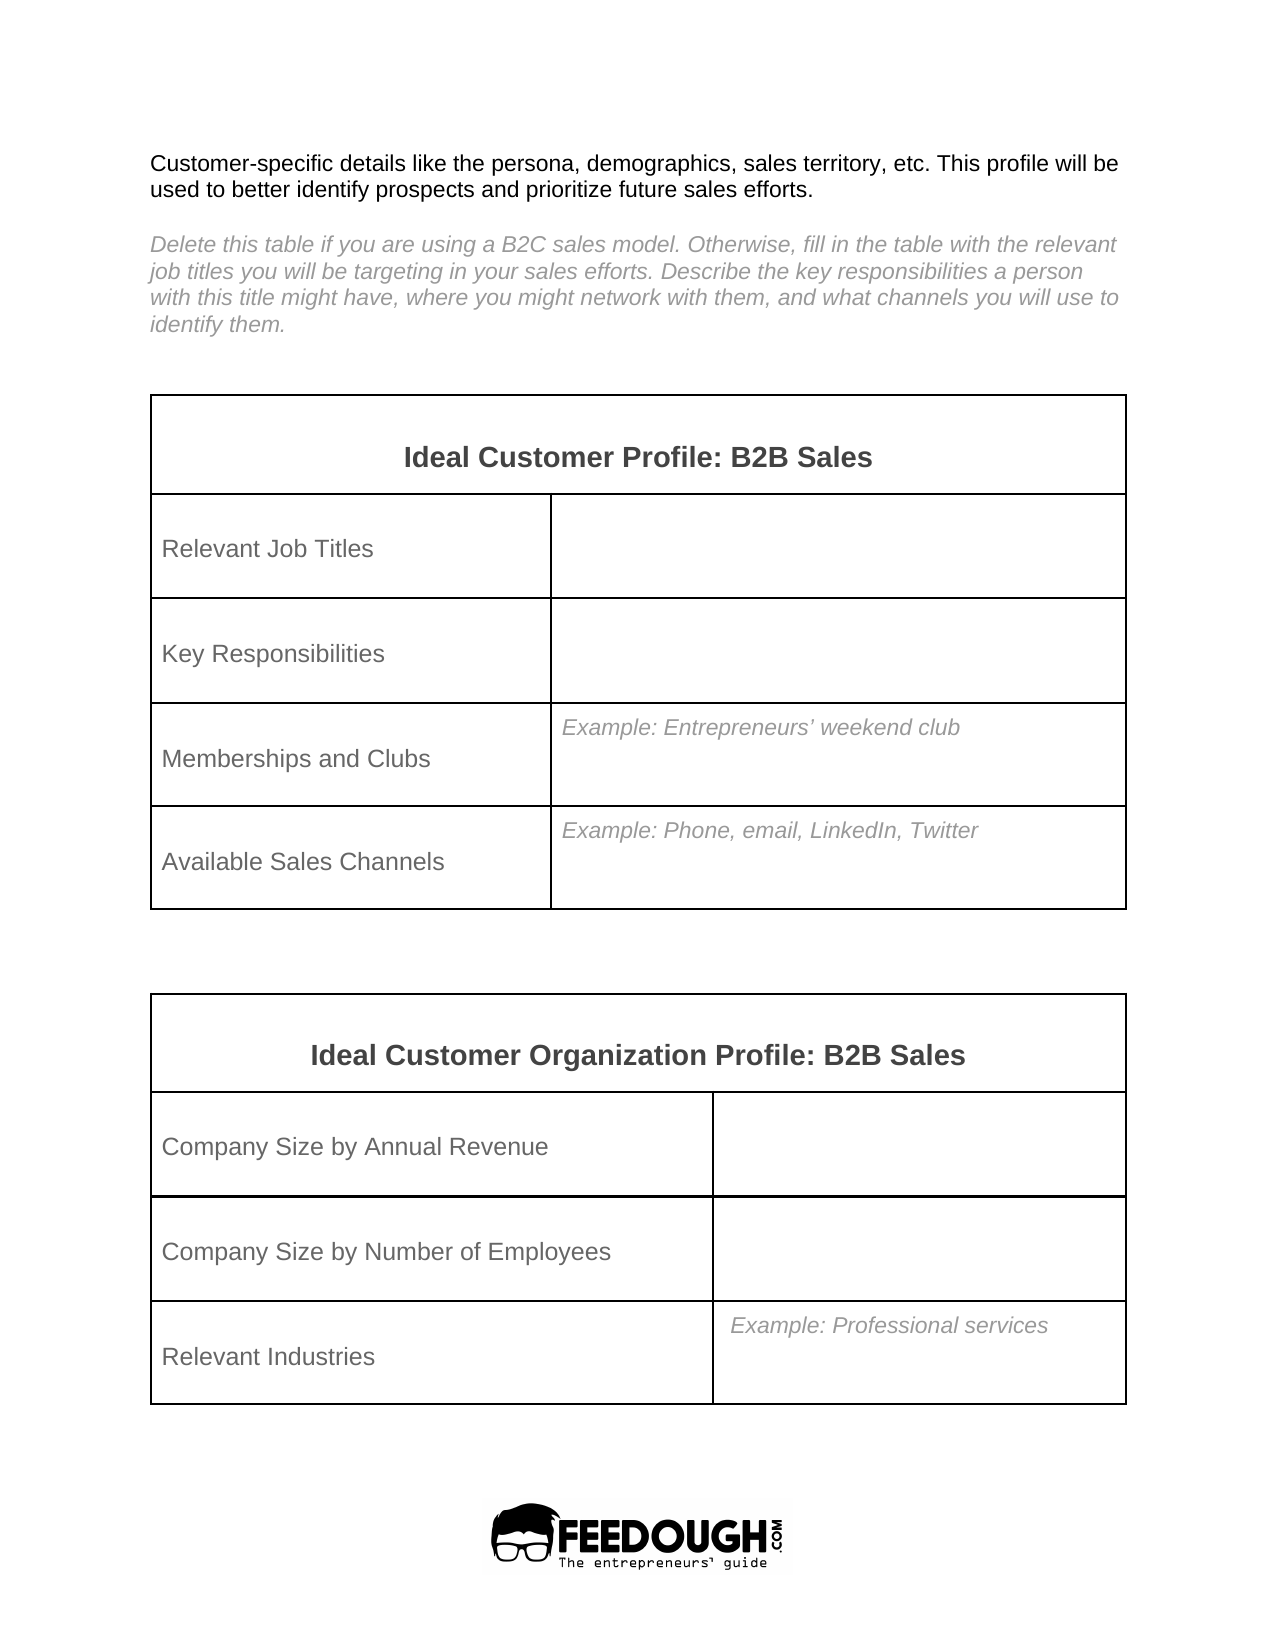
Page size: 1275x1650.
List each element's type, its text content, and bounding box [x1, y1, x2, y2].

text Delete this table if you are using a B2C sales model. Otherwise, fill in the table with the relevant job titles you will be targeting in your sales efforts. Describe the key responsibilities a person with this title might have, where you might network with them, and what channels you will use to identify them. [150, 231, 1125, 337]
table_cell Available Sales Channels [152, 807, 550, 908]
table_cell [552, 495, 1125, 597]
text Customer-specific details like the persona, demographics, sales territory, etc. This profile will be used to better identify prospects and prioritize future sales efforts. [150, 150, 1125, 203]
table_cell Company Size by Annual Revenue [152, 1093, 712, 1195]
table_header Ideal Customer Profile: B2B Sales [152, 396, 1125, 492]
table_cell Memberships and Clubs [152, 704, 550, 805]
table_cell [714, 1198, 1125, 1300]
table_cell Relevant Job Titles [152, 495, 550, 597]
table_cell Example: Entrepreneurs’ weekend club [552, 704, 1125, 805]
table_cell [714, 1093, 1125, 1195]
picture [482, 1498, 793, 1575]
table_header Ideal Customer Organization Profile: B2B Sales [152, 995, 1125, 1091]
table_cell Company Size by Number of Employees [152, 1198, 712, 1300]
table_cell Example: Professional services [714, 1302, 1125, 1403]
table_cell Relevant Industries [152, 1302, 712, 1403]
table_cell Key Responsibilities [152, 599, 550, 702]
table_cell Example: Phone, email, LinkedIn, Twitter [552, 807, 1125, 908]
table_cell [552, 599, 1125, 702]
